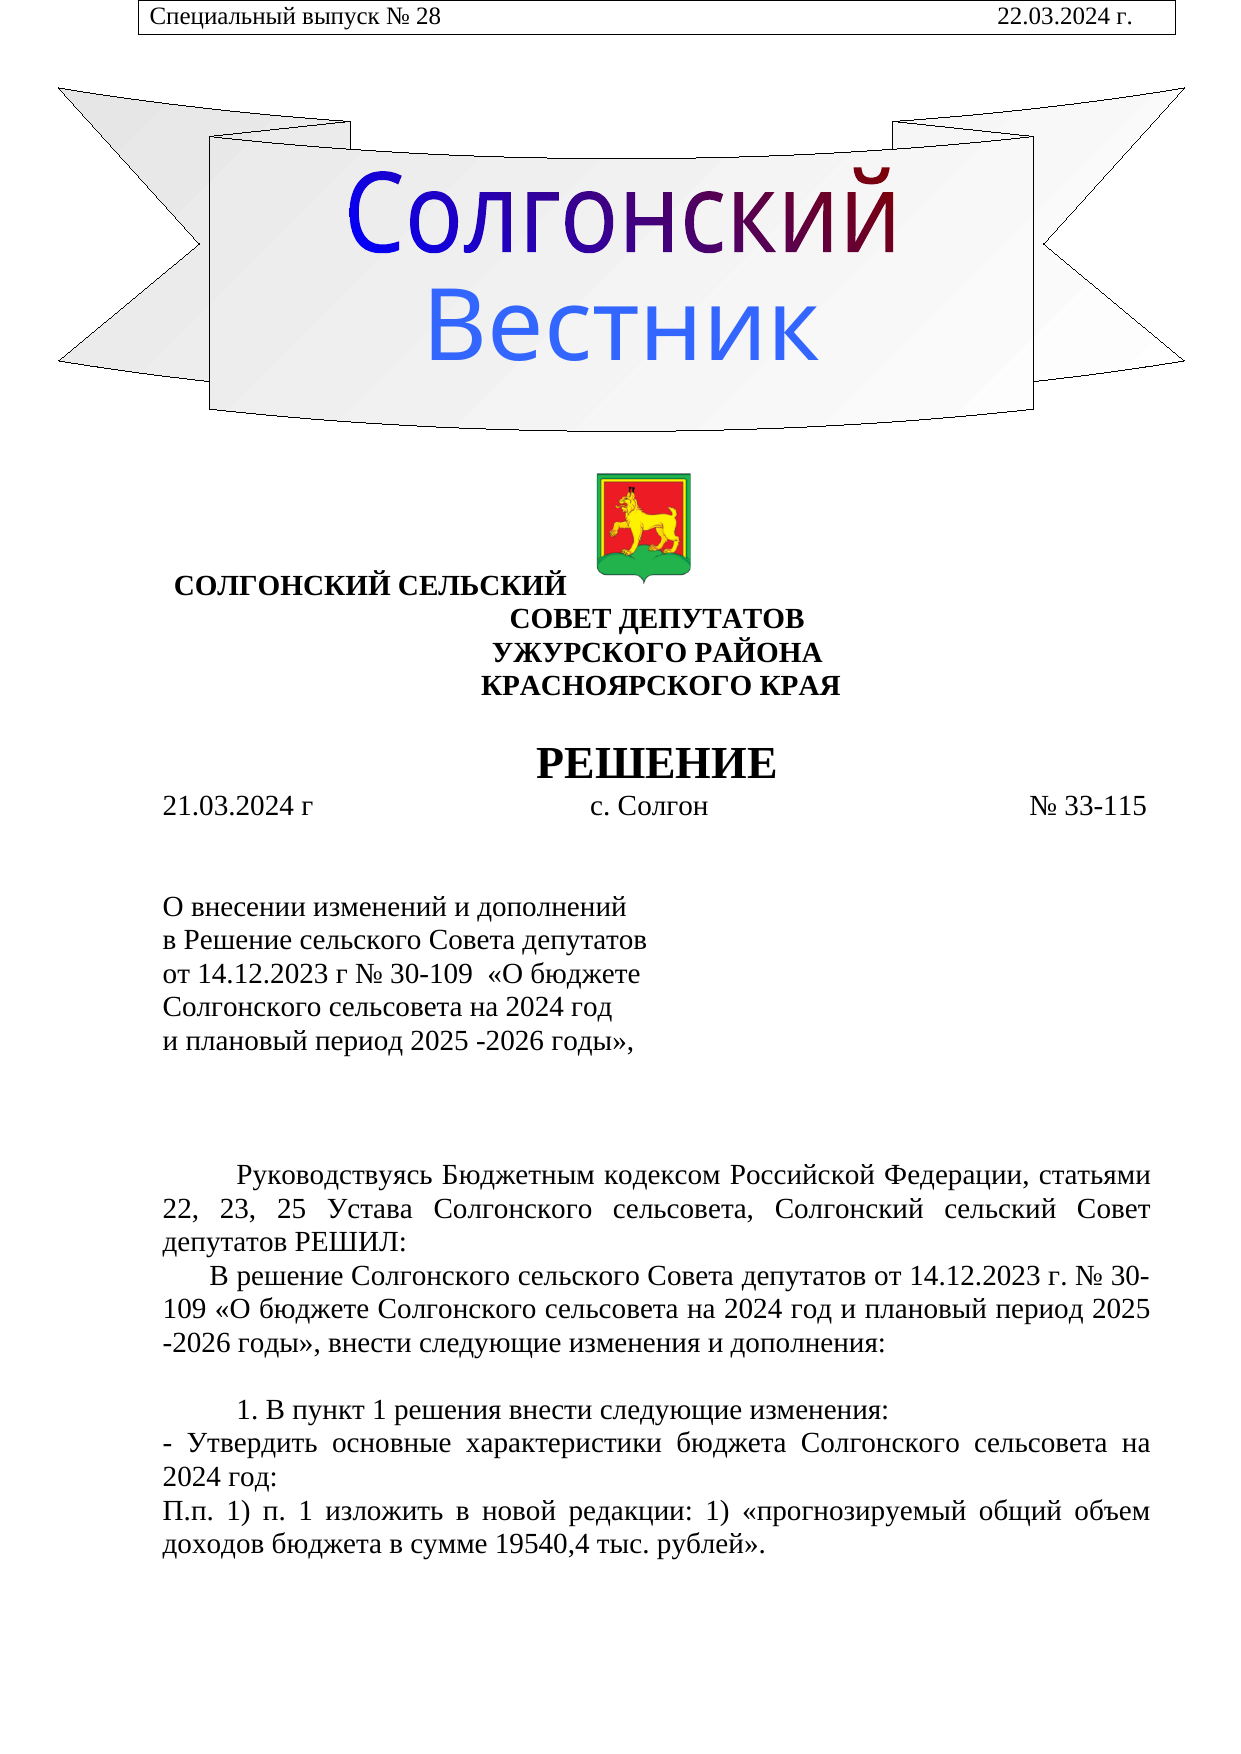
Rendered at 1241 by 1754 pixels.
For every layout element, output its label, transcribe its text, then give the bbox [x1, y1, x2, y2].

picture [596, 473, 691, 584]
text 21.03.2024 г с. Солгон № 33-115 [162, 788, 1152, 822]
text КРАСНОЯРСКОГО КРАЯ [162, 668, 1152, 702]
text СОЛГОНСКИЙ СЕЛЬСКИЙ СОВЕТ ДЕПУТАТОВ [162, 568, 1152, 635]
text и плановый период 2025 -2026 годы», [162, 1023, 1152, 1057]
text 1. В пункт 1 решения внести следующие изменения: [162, 1392, 1152, 1426]
text УЖУРСКОГО РАЙОНА [162, 635, 1152, 668]
text РЕШЕНИЕ [162, 736, 1152, 788]
text - Утвердить основные характеристики бюджета Солгонского сельсовета на 2024 год: [162, 1426, 1152, 1493]
table_header Специальный выпуск № 28 22.03.2024 г. [139, 1, 1175, 34]
text Солгонского сельсовета на 2024 год [162, 989, 1152, 1023]
text в Решение сельского Совета депутатов [162, 922, 1152, 956]
text О внесении изменений и дополнений [162, 889, 1152, 922]
text Руководствуясь Бюджетным кодексом Российской Федерации, статьями 22, 23, 25 Устава Солгонского сельсовета, Солгонский сельский Совет депутатов РЕШИЛ: [162, 1157, 1152, 1258]
text от 14.12.2023 г № 30-109 «О бюджете [162, 956, 1152, 989]
text П.п. 1) п. 1 изложить в новой редакции: 1) «прогнозируемый общий объем доходов бюджета в сумме 19540,4 тыс. рублей». [162, 1493, 1152, 1560]
text В решение Солгонского сельского Совета депутатов от 14.12.2023 г. № 30-109 «О бюджете Солгонского сельсовета на 2024 год и плановый период 2025 -2026 годы», внести следующие изменения и дополнения: [162, 1258, 1152, 1358]
